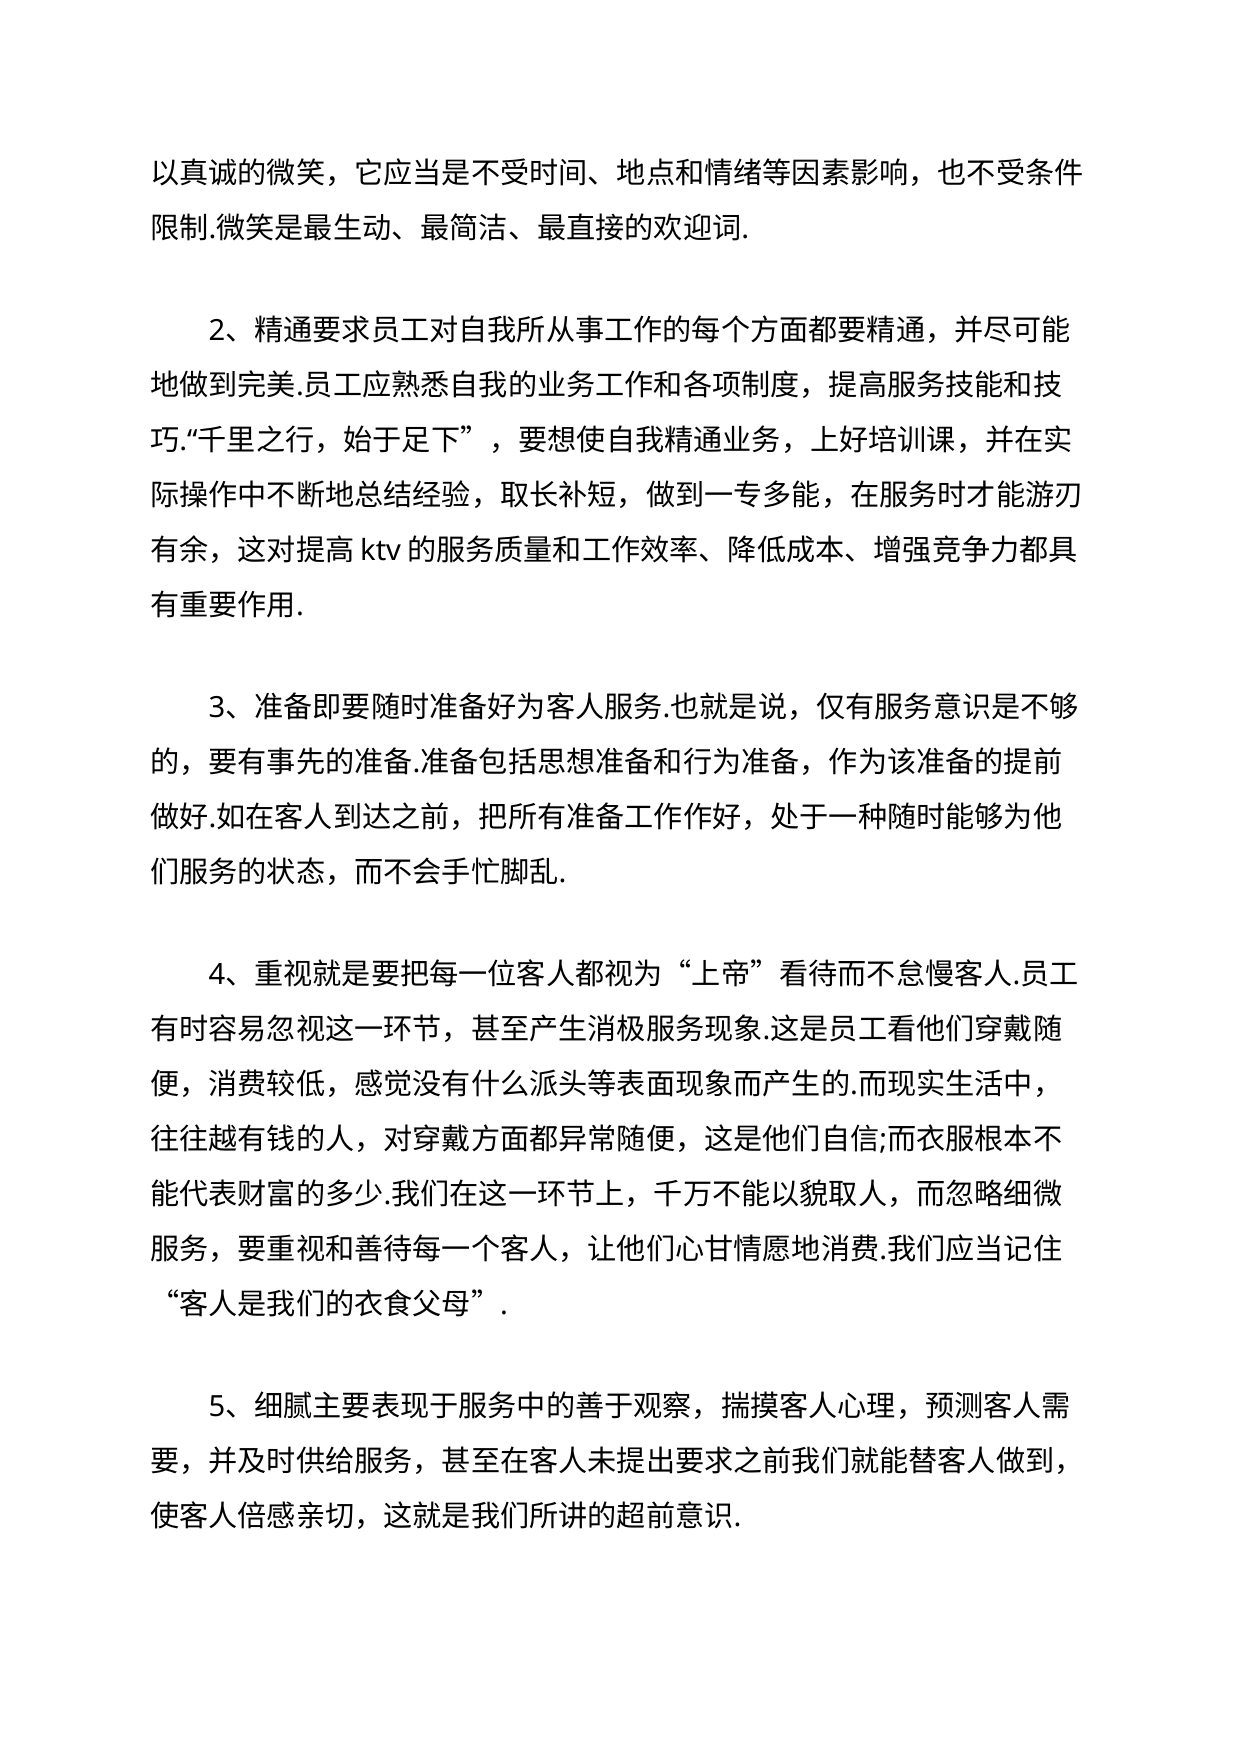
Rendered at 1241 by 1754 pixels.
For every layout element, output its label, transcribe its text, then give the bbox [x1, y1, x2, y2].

text 3、准备即要随时准备好为客人服务.也就是说，仅有服务意识是不够的，要有事先的准备.准备包括思想准备和行为准备，作为该准备的提前做好.如在客人到达之前，把所有准备工作作好，处于一种随时能够为他们服务的状态，而不会手忙脚乱. [150, 684, 1090, 891]
text 2、精通要求员工对自我所从事工作的每个方面都要精通，并尽可能地做到完美.员工应熟悉自我的业务工作和各项制度，提高服务技能和技巧.“千里之行，始于足下”，要想使自我精通业务，上好培训课，并在实际操作中不断地总结经验，取长补短，做到一专多能，在服务时才能游刃有余，这对提高ktv的服务质量和工作效率、降低成本、增强竞争力都具有重要作用. [150, 307, 1090, 624]
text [150, 150, 1090, 247]
text 4、重视就是要把每一位客人都视为“上帝”看待而不怠慢客人.员工有时容易忽视这一环节，甚至产生消极服务现象.这是员工看他们穿戴随便，消费较低，感觉没有什么派头等表面现象而产生的.而现实生活中，往往越有钱的人，对穿戴方面都异常随便，这是他们自信;而衣服根本不能代表财富的多少.我们在这一环节上，千万不能以貌取人，而忽略细微服务，要重视和善待每一个客人，让他们心甘情愿地消费.我们应当记住“客人是我们的衣食父母”. [150, 951, 1090, 1323]
text 5、细腻主要表现于服务中的善于观察，揣摸客人心理，预测客人需要，并及时供给服务，甚至在客人未提出要求之前我们就能替客人做到，使客人倍感亲切，这就是我们所讲的超前意识. [150, 1383, 1090, 1535]
